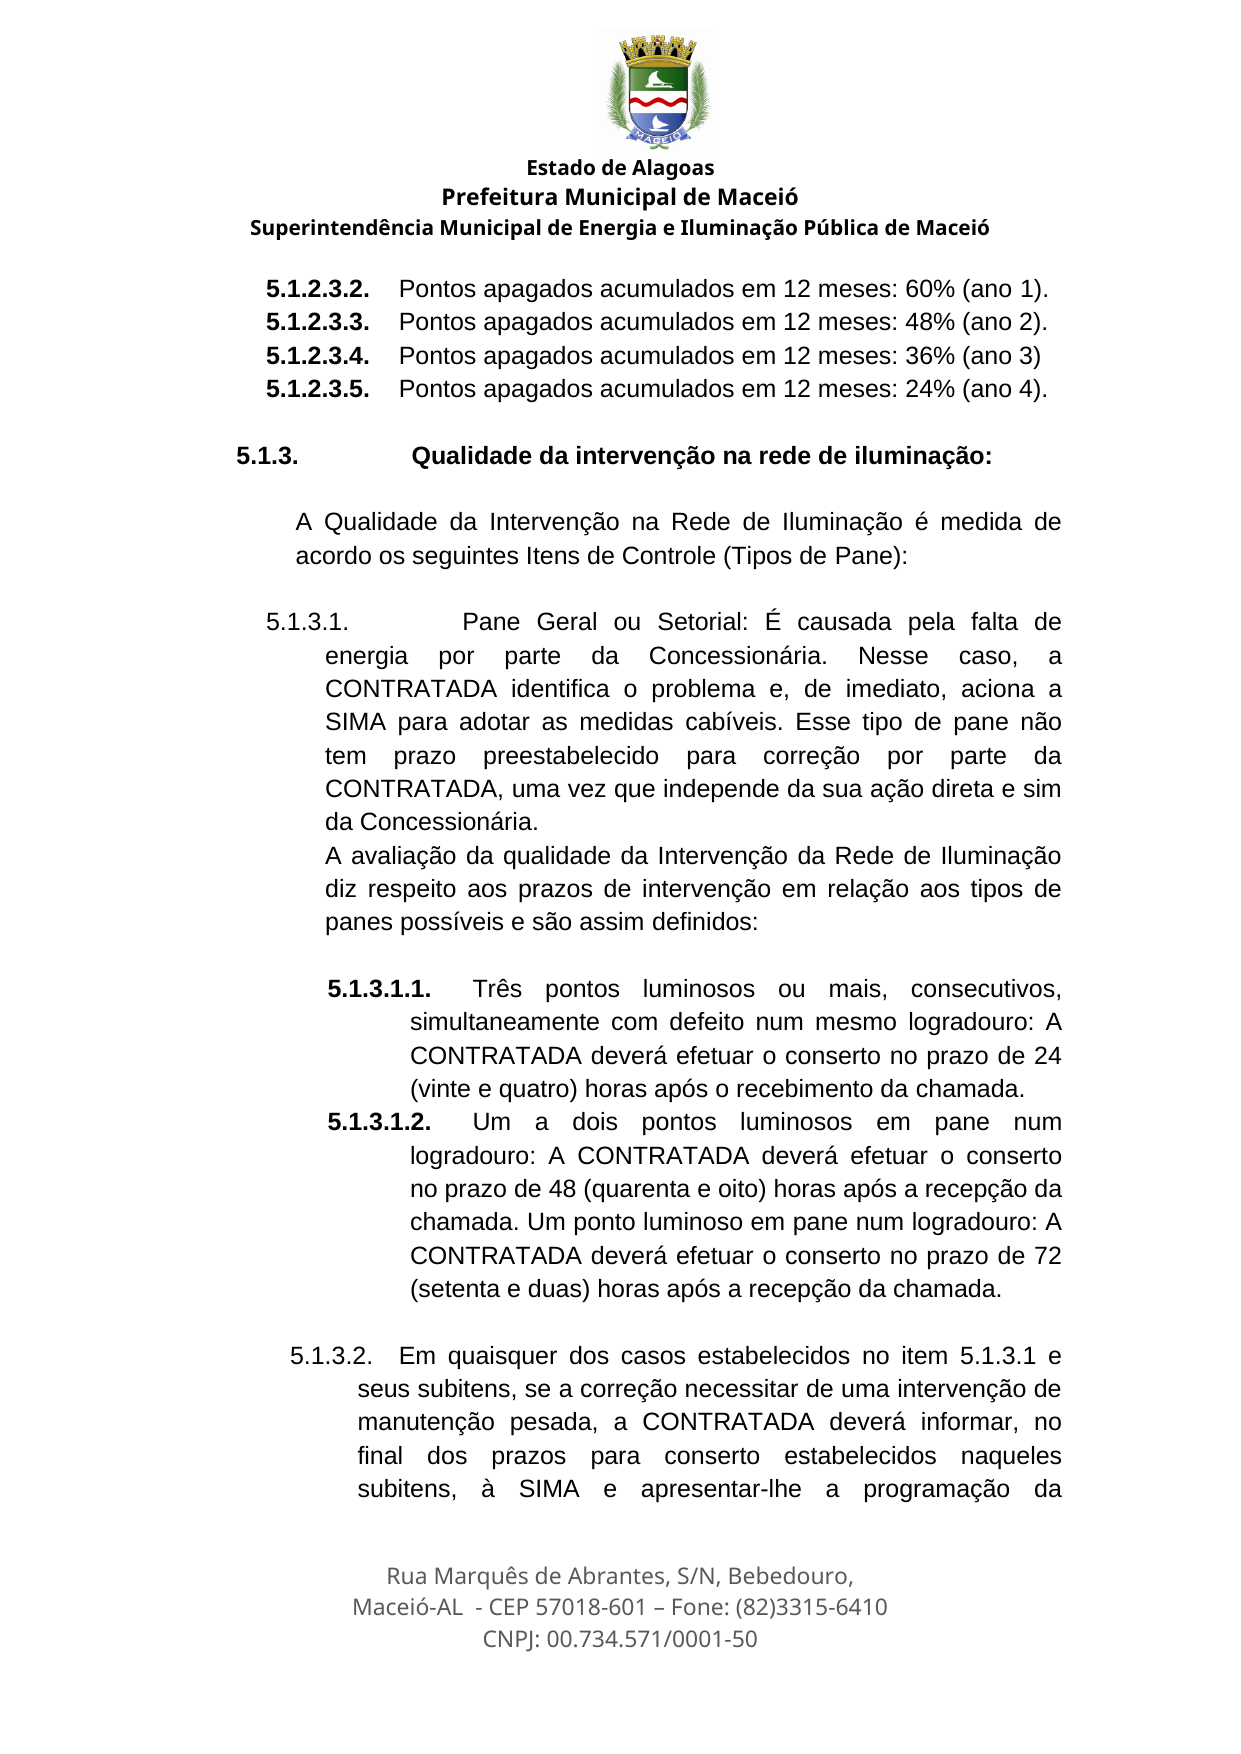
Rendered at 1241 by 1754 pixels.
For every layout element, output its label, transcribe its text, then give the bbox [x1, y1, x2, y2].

list Pontos apagados acumulados em 12 meses: 36% (ano 3) [266, 336, 1063, 369]
list Pontos apagados acumulados em 12 meses: 60% (ano 1). [266, 269, 1063, 303]
picture [597, 28, 713, 153]
list A Qualidade da Intervenção na Rede de Iluminação é medida de acordo os seguintes Itens de Controle (Tipos de Pane): [295, 503, 1063, 569]
list A avaliação da qualidade da Intervenção da Rede de Iluminação diz respeito aos prazos de intervenção em relação aos tipos de panes possíveis e são assim definidos: [325, 836, 1063, 936]
list Pane Geral ou Setorial: É causada pela falta de energia por parte da Concessionária. Nesse caso, a CONTRATADA identifica o problema e, de imediato, aciona a SIMA para adotar as medidas cabíveis. Esse tipo de pane não tem prazo preestabelecido para correção por parte da CONTRATADA, uma vez que independe da sua ação direta e sim da Concessionária. [266, 603, 1063, 836]
list Pontos apagados acumulados em 12 meses: 48% (ano 2). [266, 303, 1063, 336]
list Pontos apagados acumulados em 12 meses: 24% (ano 4). [266, 369, 1063, 403]
list Três pontos luminosos ou mais, consecutivos, simultaneamente com defeito num mesmo logradouro: A CONTRATADA deverá efetuar o conserto no prazo de 24 (vinte e quatro) horas após o recebimento da chamada. [327, 969, 1063, 1103]
list Um a dois pontos luminosos em pane num logradouro: A CONTRATADA deverá efetuar o conserto no prazo de 48 (quarenta e oito) horas após a recepção da chamada. Um ponto luminoso em pane num logradouro: A CONTRATADA deverá efetuar o conserto no prazo de 72 (setenta e duas) horas após a recepção da chamada. [327, 1103, 1063, 1303]
list Qualidade da intervenção na rede de iluminação: [236, 436, 1063, 469]
